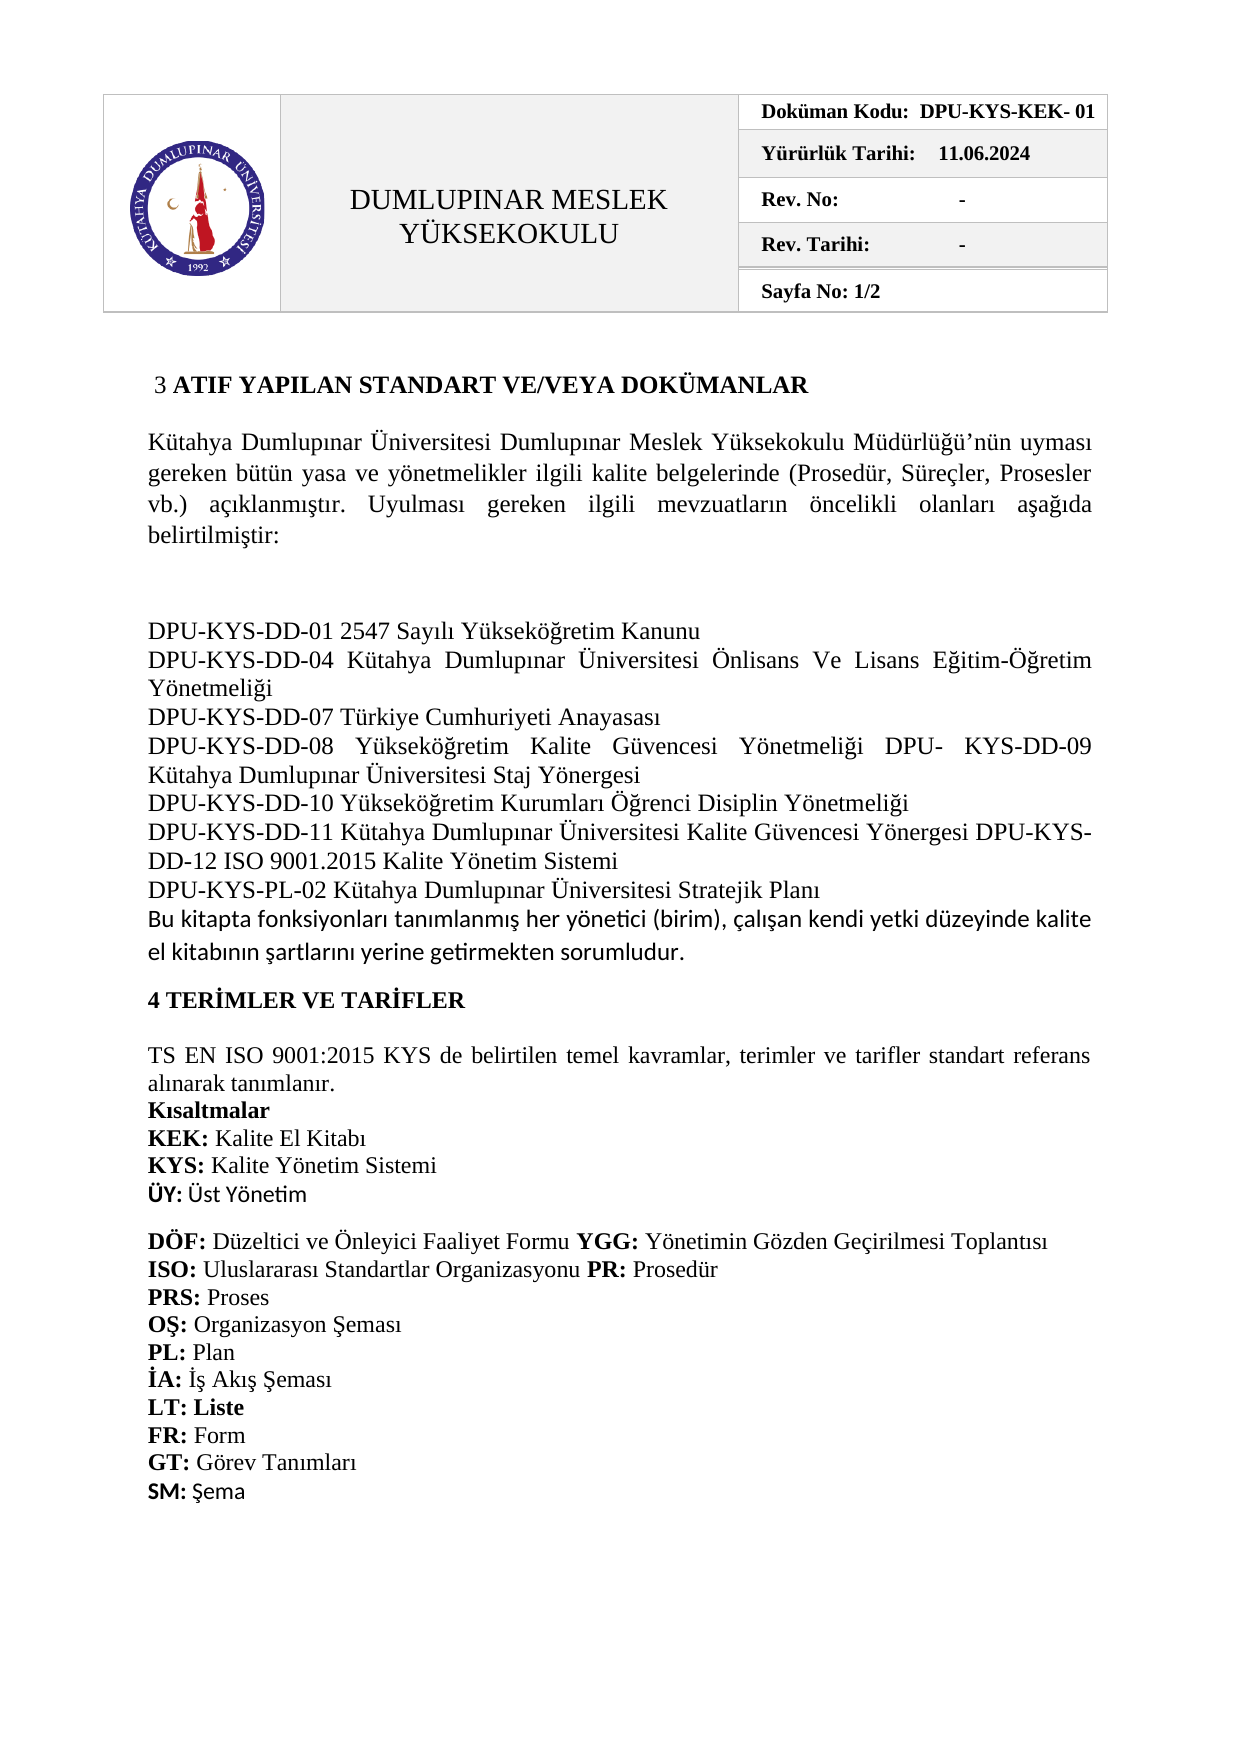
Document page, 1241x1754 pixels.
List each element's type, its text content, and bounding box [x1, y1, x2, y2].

table_header Doküman Kodu: DPU-KYS-KEK- 01 [739, 95, 1107, 129]
table_cell Sayfa No: 1/2 [739, 270, 1107, 311]
table_cell Rev. Tarihi: - [739, 223, 1107, 266]
table_cell Rev. No: - [739, 178, 1107, 222]
text PRS: Proses [148, 1283, 1093, 1310]
text OŞ: Organizasyon Şeması [148, 1310, 1093, 1338]
text DPU-KYS-PL-02 Kütahya Dumlupınar Üniversitesi Stratejik Planı [148, 875, 1093, 903]
text İA: İş Akış Şeması [148, 1365, 1093, 1393]
text DPU-KYS-DD-08 Yükseköğretim Kalite Güvencesi Yönetmeliği DPU- KYS-DD-09 Kütahya Dumlupınar Üniversitesi Staj Yönergesi [148, 731, 1093, 788]
text FR: Form [148, 1421, 1093, 1448]
table_header DUMLUPINAR MESLEK YÜKSEKOKULU [281, 95, 738, 311]
text 3 ATIF YAPILAN STANDART VE/VEYA DOKÜMANLAR [148, 370, 1093, 399]
text PL: Plan [148, 1338, 1093, 1365]
table_header [104, 95, 280, 311]
text 4 TERİMLER VE TARİFLER [148, 986, 1093, 1013]
text Kısaltmalar [148, 1096, 1093, 1124]
text LT: Liste [148, 1393, 1093, 1421]
picture [130, 141, 265, 276]
text KYS: Kalite Yönetim Sistemi [148, 1152, 1093, 1179]
text SM: Şema [148, 1476, 1093, 1505]
text TS EN ISO 9001:2015 KYS de belirtilen temel kavramlar, terimler ve tarifler standart referans alınarak tanımlanır. [148, 1041, 1093, 1096]
text Kütahya Dumlupınar Üniversitesi Dumlupınar Meslek Yüksekokulu Müdürlüğü’nün uyması gereken bütün yasa ve yönetmelikler ilgili kalite belgelerinde (Prosedür, Süreçler, Prosesler vb.) açıklanmıştır. Uyulması gereken ilgili mevzuatların öncelikli olanları aşağıda belirtilmiştir: [148, 427, 1093, 549]
text Bu kitapta fonksiyonları tanımlanmış her yönetici (birim), çalışan kendi yetki düzeyinde kalite el kitabının şartlarını yerine getirmekten sorumludur. [148, 903, 1093, 967]
text DPU-KYS-DD-04 Kütahya Dumlupınar Üniversitesi Önlisans Ve Lisans Eğitim-Öğretim Yönetmeliği [148, 645, 1093, 702]
text KEK: Kalite El Kitabı [148, 1124, 1093, 1152]
text DPU-KYS-DD-07 Türkiye Cumhuriyeti Anayasası [148, 702, 1093, 731]
text DÖF: Düzeltici ve Önleyici Faaliyet Formu YGG: Yönetimin Gözden Geçirilmesi Toplantısı ISO: Uluslararası Standartlar Organizasyonu PR: Prosedür [148, 1227, 1093, 1283]
text GT: Görev Tanımları [148, 1448, 1093, 1476]
text ÜY: Üst Yönetim [148, 1179, 1093, 1208]
text DPU-KYS-DD-10 Yükseköğretim Kurumları Öğrenci Disiplin Yönetmeliği [148, 788, 1093, 817]
text DPU-KYS-DD-01 2547 Sayılı Yükseköğretim Kanunu [148, 616, 1093, 645]
text DPU-KYS-DD-11 Kütahya Dumlupınar Üniversitesi Kalite Güvencesi Yönergesi DPU-KYS-DD-12 ISO 9001.2015 Kalite Yönetim Sistemi [148, 817, 1093, 875]
table_cell Yürürlük Tarihi: 11.06.2024 [739, 130, 1107, 177]
